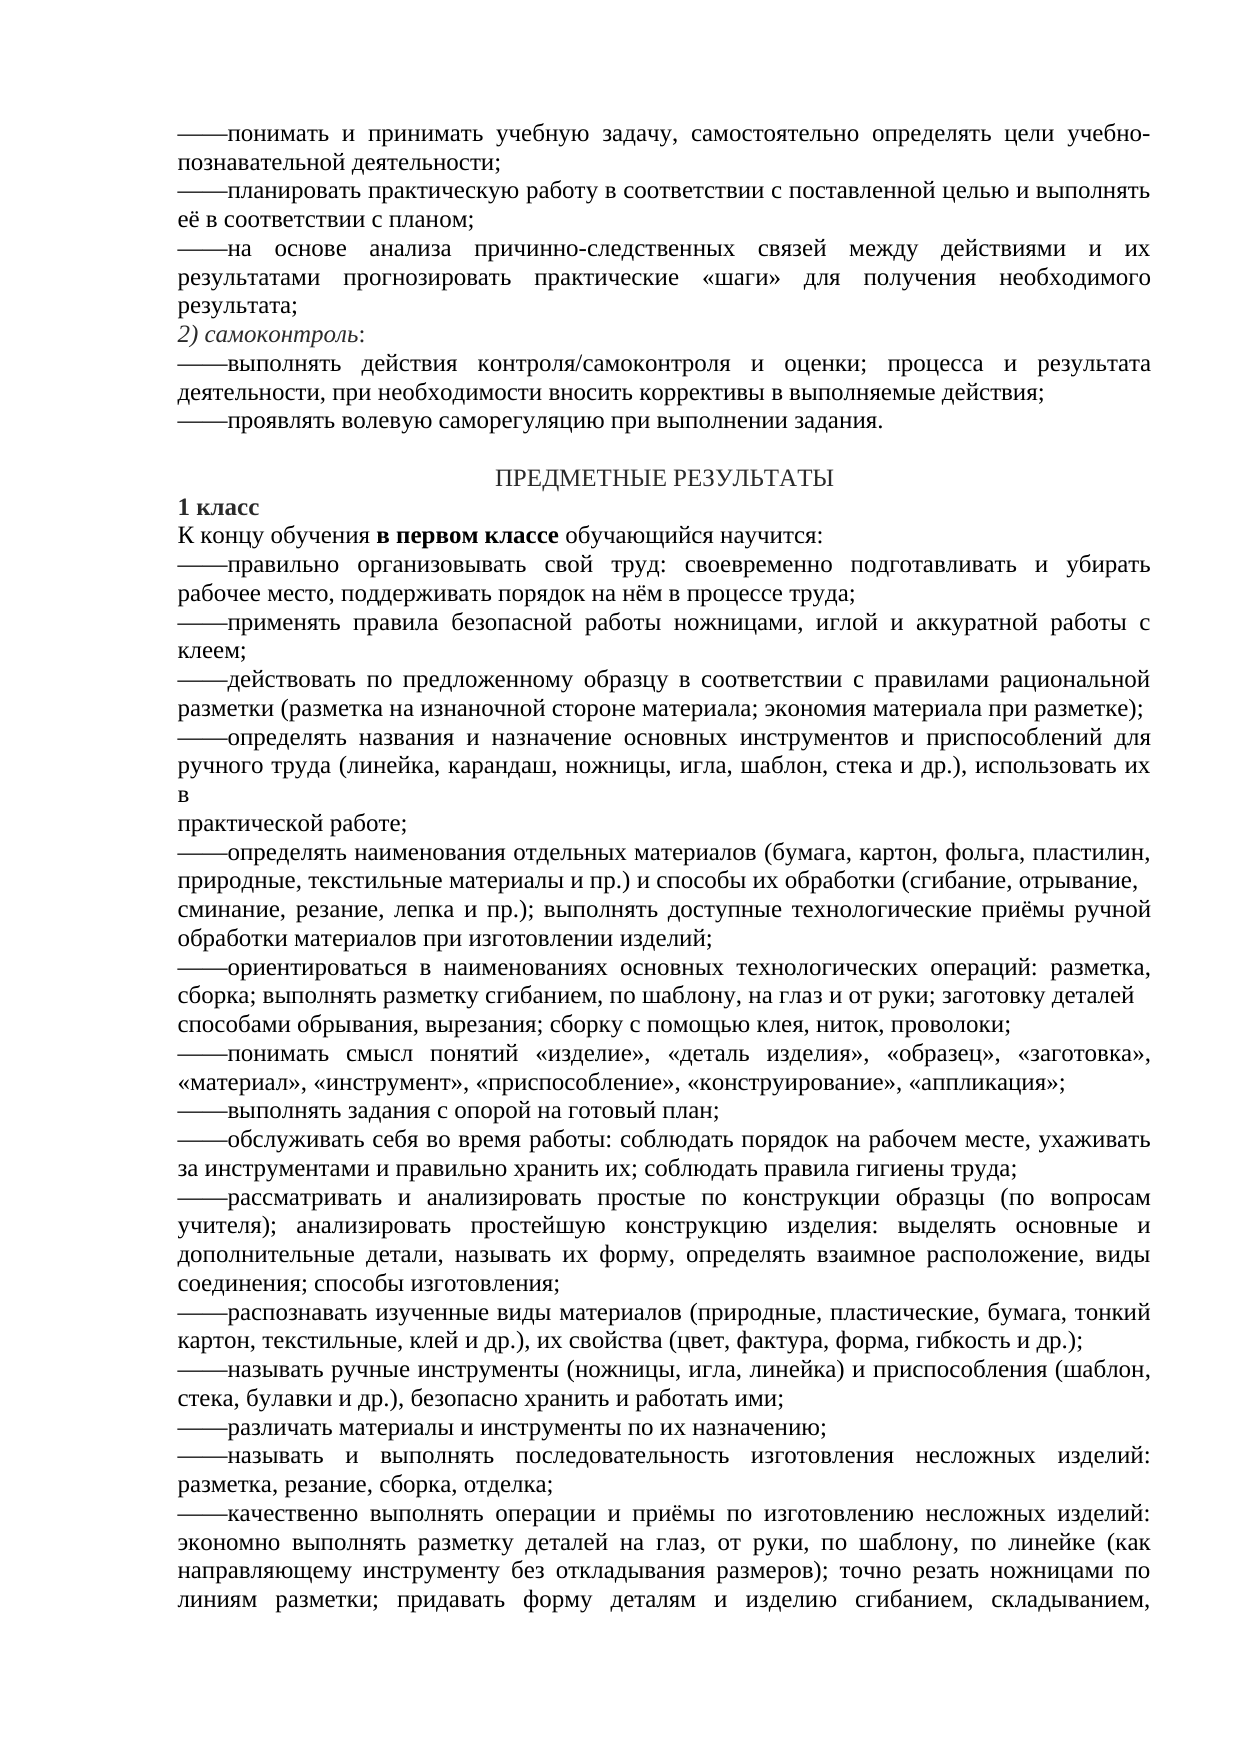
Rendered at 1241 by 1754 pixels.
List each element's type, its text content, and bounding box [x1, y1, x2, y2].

text ——выполнять задания с опорой на готовый план; [177, 1096, 1152, 1124]
text практической работе; [177, 808, 1152, 837]
text сминание, резание, лепка и пр.); выполнять доступные технологические приёмы ручной обработки материалов при изготовлении изделий; [177, 894, 1152, 952]
text ——применять правила безопасной работы ножницами, иглой и аккуратной работы с клеем; [177, 607, 1152, 664]
text ——выполнять действия контроля/самоконтроля и оценки; процесса и результата деятельности, при необходимости вносить коррективы в выполняемые действия; [177, 348, 1152, 406]
text ——понимать и принимать учебную задачу, самостоятельно определять цели учебно-познавательной деятельности; [177, 118, 1152, 176]
text ——определять наименования отдельных материалов (бумага, картон, фольга, пластилин, природные, текстильные материалы и пр.) и способы их обработки (сгибание, отрывание, [177, 837, 1152, 894]
text ——определять названия и назначение основных инструментов и приспособлений для ручного труда (линейка, карандаш, ножницы, игла, шаблон, стека и др.), использовать их в [177, 722, 1152, 808]
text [177, 1498, 1152, 1613]
text ——различать материалы и инструменты по их назначению; [177, 1412, 1152, 1441]
text ——обслуживать себя во время работы: соблюдать порядок на рабочем месте, ухаживать за инструментами и правильно хранить их; соблюдать правила гигиены труда; [177, 1124, 1152, 1182]
text ——называть и выполнять последовательность изготовления несложных изделий: разметка, резание, сборка, отделка; [177, 1441, 1152, 1498]
text ——распознавать изученные виды материалов (природные, пластические, бумага, тонкий картон, текстильные, клей и др.), их свойства (цвет, фактура, форма, гибкость и др.); [177, 1297, 1152, 1354]
text К концу обучения в первом классе обучающийся научится: [177, 521, 1152, 549]
text ——называть ручные инструменты (ножницы, игла, линейка) и приспособления (шаблон, стека, булавки и др.), безопасно хранить и работать ими; [177, 1354, 1152, 1412]
text способами обрывания, вырезания; сборку с помощью клея, ниток, проволоки; [177, 1009, 1152, 1038]
text ——планировать практическую работу в соответствии с поставленной целью и выполнять её в соответствии с планом; [177, 176, 1152, 233]
text ——правильно организовывать свой труд: своевременно подготавливать и убирать рабочее место, поддерживать порядок на нём в процессе труда; [177, 549, 1152, 607]
text 2) самоконтроль: [177, 319, 1152, 348]
text ПРЕДМЕТНЫЕ РЕЗУЛЬТАТЫ [177, 463, 1152, 492]
text ——проявлять волевую саморегуляцию при выполнении задания. [177, 406, 1152, 434]
text ——понимать смысл понятий «изделие», «деталь изделия», «образец», «заготовка», «материал», «инструмент», «приспособление», «конструирование», «аппликация»; [177, 1038, 1152, 1096]
text ——действовать по предложенному образцу в соответствии с правилами рациональной разметки (разметка на изнаночной стороне материала; экономия материала при разметке); [177, 664, 1152, 722]
text ——рассматривать и анализировать простые по конструкции образцы (по вопросам учителя); анализировать простейшую конструкцию изделия: выделять основные и дополнительные детали, называть их форму, определять взаимное расположение, виды соединения; способы изготовления; [177, 1182, 1152, 1297]
text 1 класс [177, 492, 1152, 521]
text ——ориентироваться в наименованиях основных технологических операций: разметка, сборка; выполнять разметку сгибанием, по шаблону, на глаз и от руки; заготовку деталей [177, 952, 1152, 1009]
text ——на основе анализа причинно-следственных связей между действиями и их результатами прогнозировать практические «шаги» для получения необходимого результата; [177, 233, 1152, 319]
